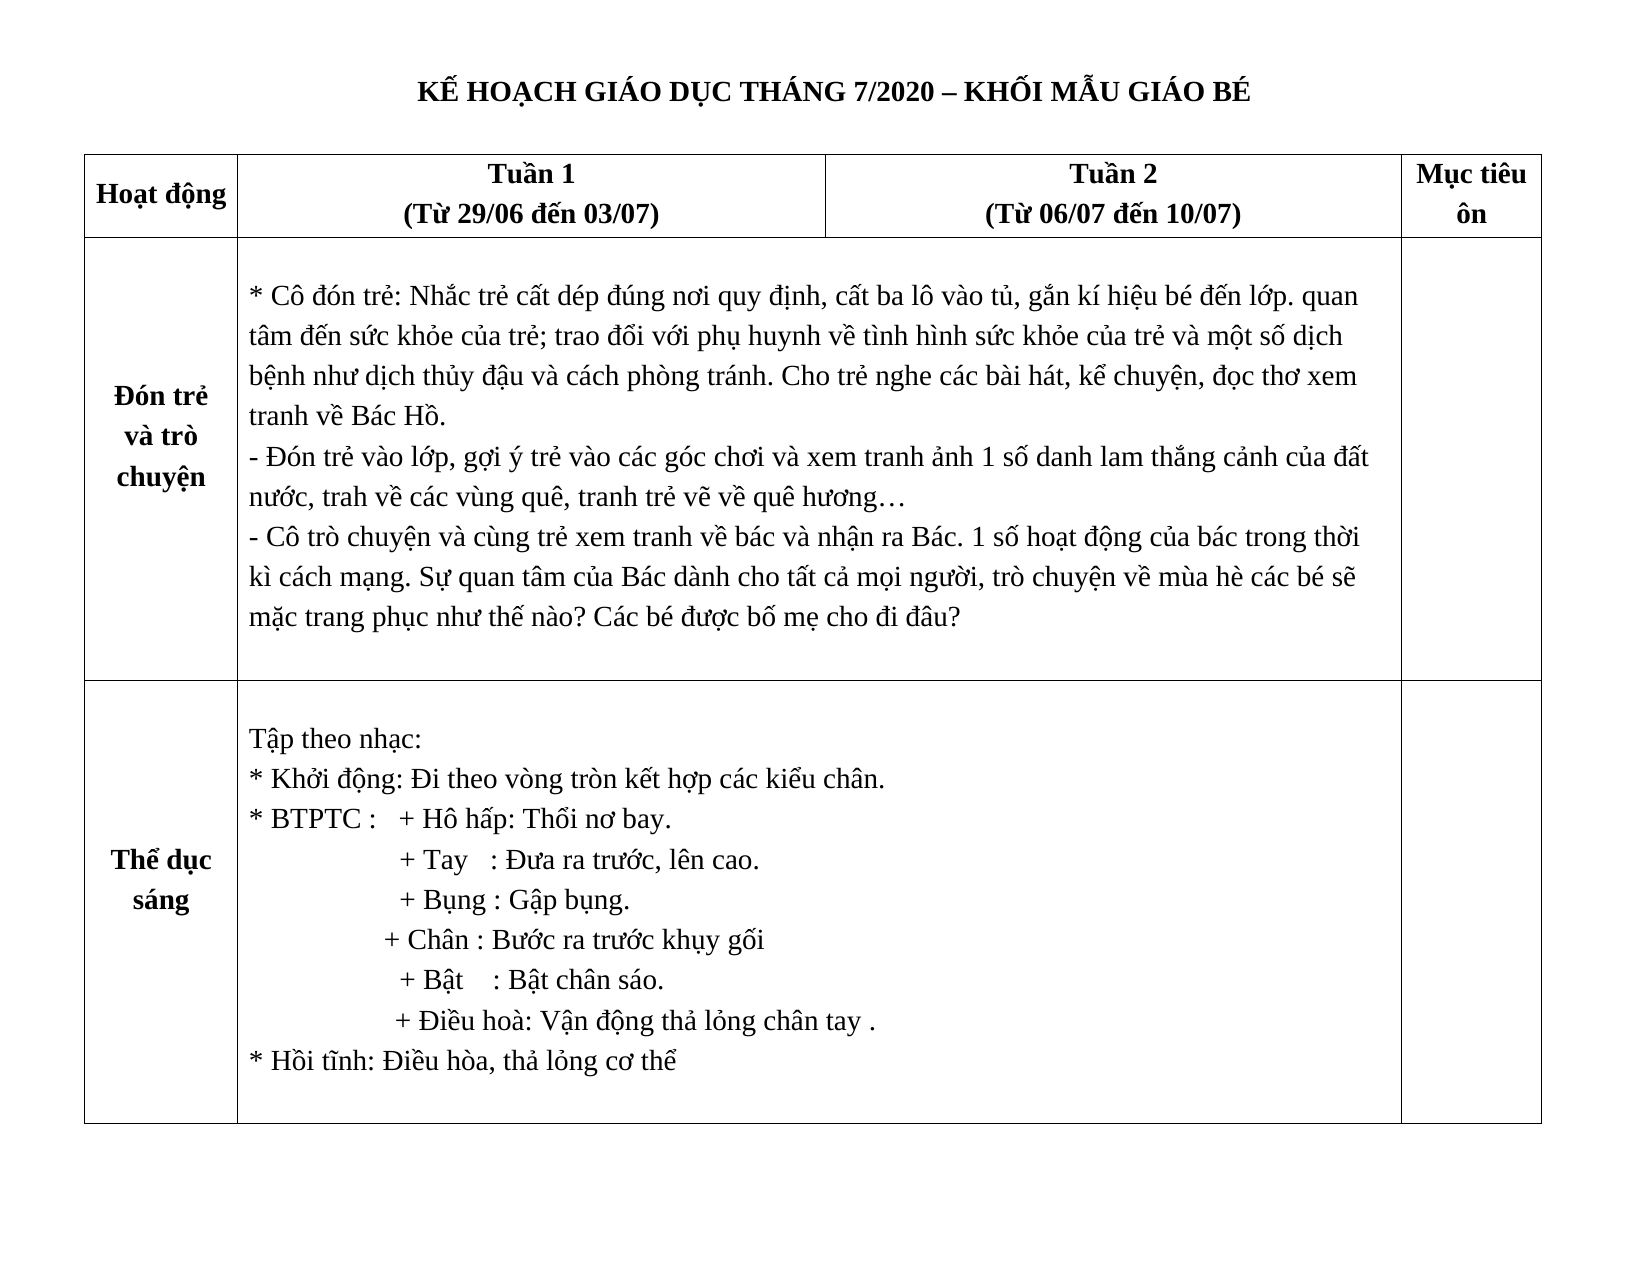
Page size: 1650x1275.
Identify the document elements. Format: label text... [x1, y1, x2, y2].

table_header Mục tiêu ôn [1402, 155, 1541, 237]
table_cell Tập theo nhạc: * Khởi động: Đi theo vòng tròn kết hợp các kiểu chân. * BTPTC : + Hô hấp: Thổi nơ bay. + Tay : Đưa ra trước, lên cao. + Bụng : Gập bụng. + Chân : Bước ra trước khụy gối + Bật : Bật chân sáo. + Điều hoà: Vận động thả lỏng chân tay . * Hồi tĩnh: Điều hòa, thả lỏng cơ thể [238, 681, 1401, 1123]
table_cell Đón trẻ và trò chuyện [85, 238, 237, 680]
table_header Hoạt động [85, 155, 237, 237]
table_cell * Cô đón trẻ: Nhắc trẻ cất dép đúng nơi quy định, cất ba lô vào tủ, gắn kí hiệu bé đến lớp. quan tâm đến sức khỏe của trẻ; trao đổi với phụ huynh về tình hình sức khỏe của trẻ và một số dịch bệnh như dịch thủy đậu và cách phòng tránh. Cho trẻ nghe các bài hát, kể chuyện, đọc thơ xem tranh về Bác Hồ. - Đón trẻ vào lớp, gợi ý trẻ vào các góc chơi và xem tranh ảnh 1 số danh lam thắng cảnh của đất nước, trah về các vùng quê, tranh trẻ vẽ về quê hương… - Cô trò chuyện và cùng trẻ xem tranh về bác và nhận ra Bác. 1 số hoạt động của bác trong thời kì cách mạng. Sự quan tâm của Bác dành cho tất cả mọi người, trò chuyện về mùa hè các bé sẽ mặc trang phục như thế nào? Các bé được bố mẹ cho đi đâu? [238, 238, 1401, 680]
text KẾ HOẠCH GIÁO DỤC THÁNG 7/2020 – KHỐI MẪU GIÁO BÉ [131, 74, 1537, 107]
table_cell Thể dục sáng [85, 681, 237, 1123]
table_header Tuần 2 (Từ 06/07 đến 10/07) [826, 155, 1401, 237]
table_header Tuần 1 (Từ 29/06 đến 03/07) [238, 155, 825, 237]
table_cell [1402, 681, 1541, 1123]
table_cell [1402, 238, 1541, 680]
